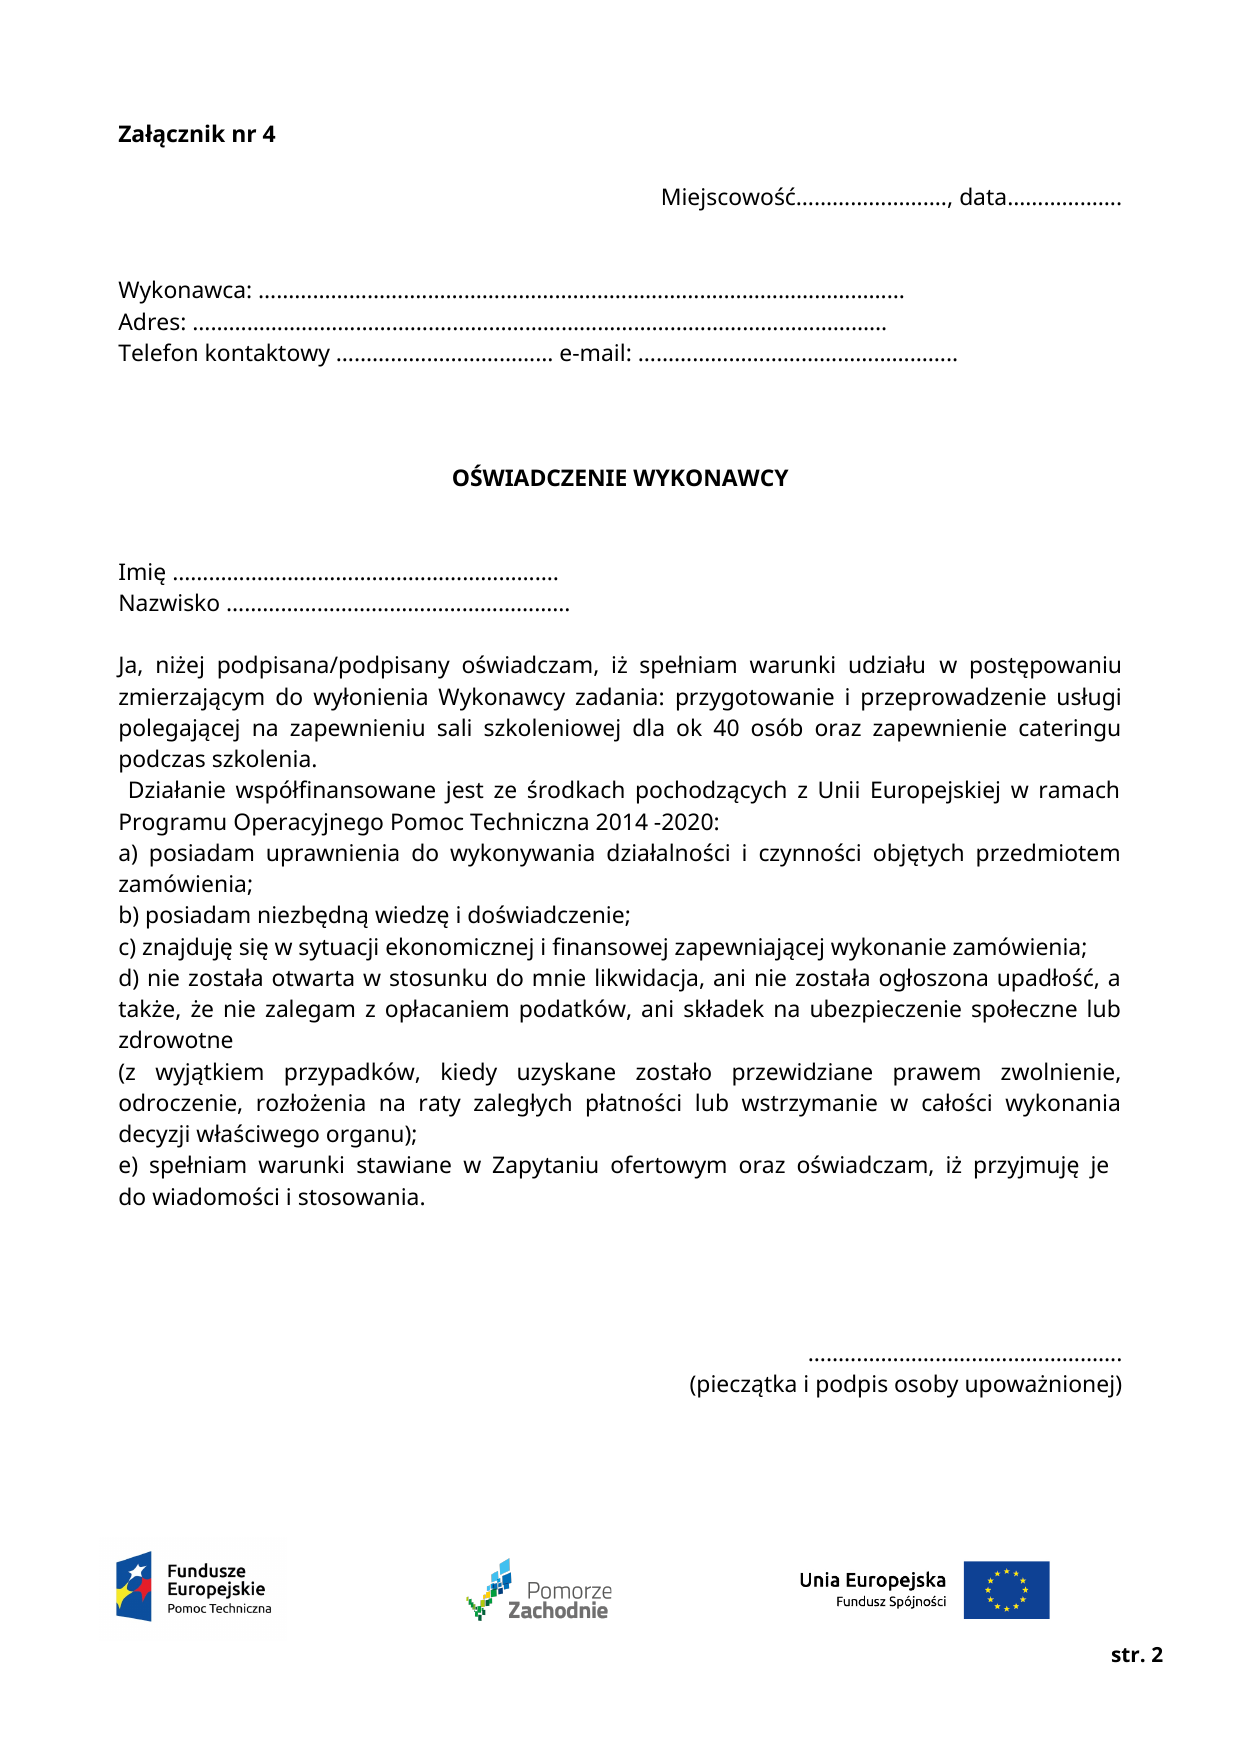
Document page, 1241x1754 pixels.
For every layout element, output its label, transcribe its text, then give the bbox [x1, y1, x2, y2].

text e) spełniam warunki stawiane w Zapytaniu ofertowym oraz oświadczam, iż przyjmuję je do wiadomości i stosowania. [118, 1149, 1122, 1212]
text Nazwisko ………………………………………………… [118, 587, 1122, 618]
text OŚWIADCZENIE WYKONAWCY [118, 462, 1122, 493]
text a) posiadam uprawnienia do wykonywania działalności i czynności objętych przedmiotem zamówienia; [118, 837, 1122, 899]
text ……...……………………………………. [118, 1337, 1122, 1368]
text Imię ………………………………………………………. [118, 556, 1122, 587]
picture [779, 1543, 1067, 1636]
text c) znajduję się w sytuacji ekonomicznej i finansowej zapewniającej wykonanie zamówienia; [118, 931, 1122, 962]
text Miejscowość……………………., data………………. [118, 181, 1122, 212]
text Załącznik nr 4 [118, 118, 1122, 149]
text b) posiadam niezbędną wiedzę i doświadczenie; [118, 899, 1122, 931]
text Telefon kontaktowy ……………………………… e-mail: …………………………………………….. [118, 337, 1122, 368]
text d) nie została otwarta w stosunku do mnie likwidacja, ani nie została ogłoszona upadłość, a także, że nie zalegam z opłacaniem podatków, ani składek na ubezpieczenie społeczne lub zdrowotne (z wyjątkiem przypadków, kiedy uzyskane zostało przewidziane prawem zwolnienie, odroczenie, rozłożenia na raty zaległych płatności lub wstrzymanie w całości wykonania decyzji właściwego organu); [118, 962, 1122, 1149]
picture [466, 1558, 612, 1621]
text (pieczątka i podpis osoby upoważnionej) [118, 1368, 1122, 1399]
picture [99, 1537, 288, 1641]
text Adres: ………………………………….………………………………………………………………… [118, 306, 1122, 337]
text Ja, niżej podpisana/podpisany oświadczam, iż spełniam warunki udziału w postępowaniu zmierzającym do wyłonienia Wykonawcy zadania: przygotowanie i przeprowadzenie usługi polegającej na zapewnieniu sali szkoleniowej dla ok 40 osób oraz zapewnienie cateringu podczas szkolenia. [118, 649, 1122, 774]
text Działanie współfinansowane jest ze środkach pochodzących z Unii Europejskiej w ramach Programu Operacyjnego Pomoc Techniczna 2014 -2020: [118, 774, 1122, 837]
text Wykonawca: …………………….…………………………………………….………………………… [118, 274, 1122, 306]
